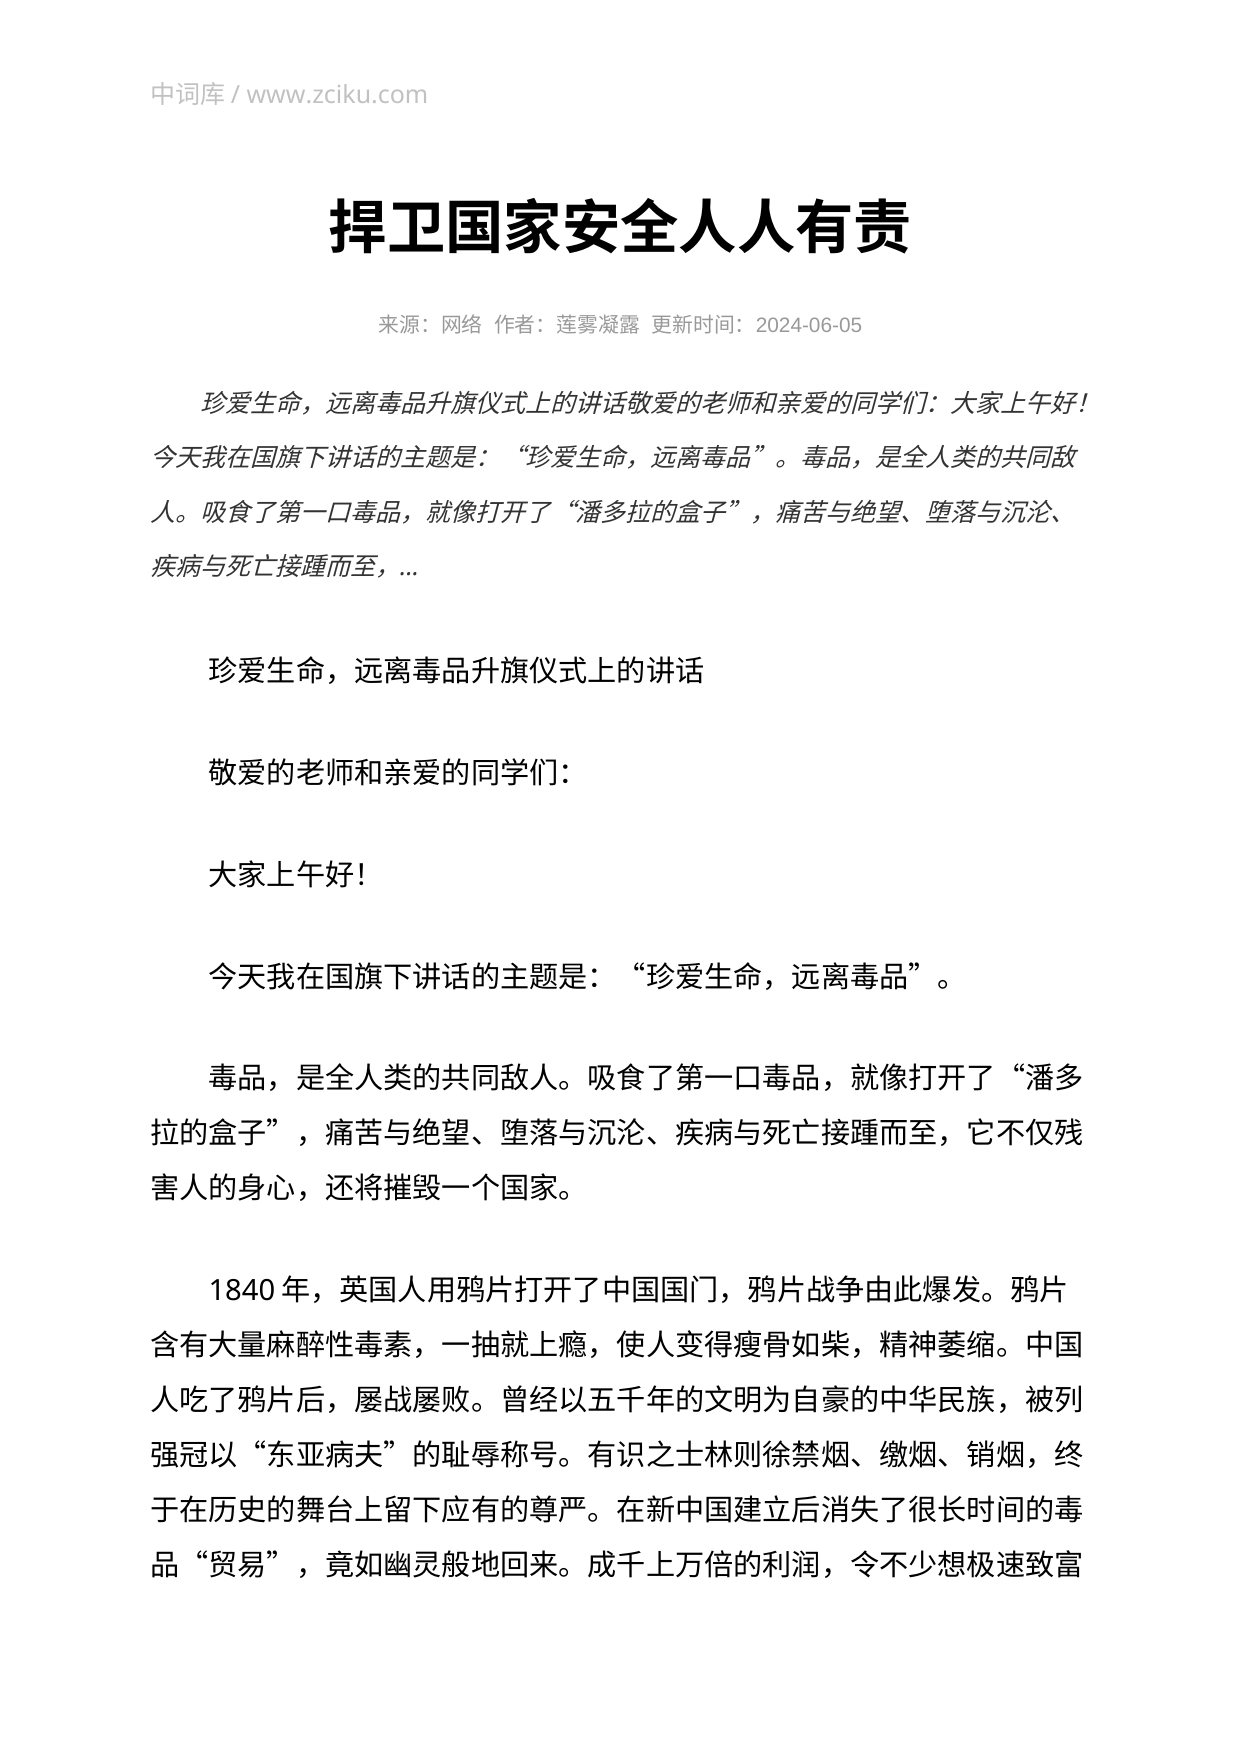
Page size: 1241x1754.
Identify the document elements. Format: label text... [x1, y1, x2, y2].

text 毒品，是全人类的共同敌人。吸食了第一口毒品，就像打开了“潘多拉的盒子”，痛苦与绝望、堕落与沉沦、疾病与死亡接踵而至，它不仅残害人的身心，还将摧毁一个国家。 [150, 1055, 1090, 1207]
text 珍爱生命，远离毒品升旗仪式上的讲话 [150, 648, 1090, 690]
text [150, 1266, 1090, 1583]
text 来源：网络 作者：莲雾凝露 更新时间：2024-06-05 [150, 313, 1090, 337]
text 珍爱生命，远离毒品升旗仪式上的讲话敬爱的老师和亲爱的同学们：大家上午好！今天我在国旗下讲话的主题是：“珍爱生命，远离毒品”。毒品，是全人类的共同敌人。吸食了第一口毒品，就像打开了“潘多拉的盒子”，痛苦与绝望、堕落与沉沦、疾病与死亡接踵而至，... [150, 383, 1090, 583]
text 今天我在国旗下讲话的主题是：“珍爱生命，远离毒品”。 [150, 953, 1090, 995]
text 敬爱的老师和亲爱的同学们： [150, 749, 1090, 792]
text 大家上午好！ [150, 851, 1090, 894]
subtitle 捍卫国家安全人人有责 [150, 181, 1090, 266]
